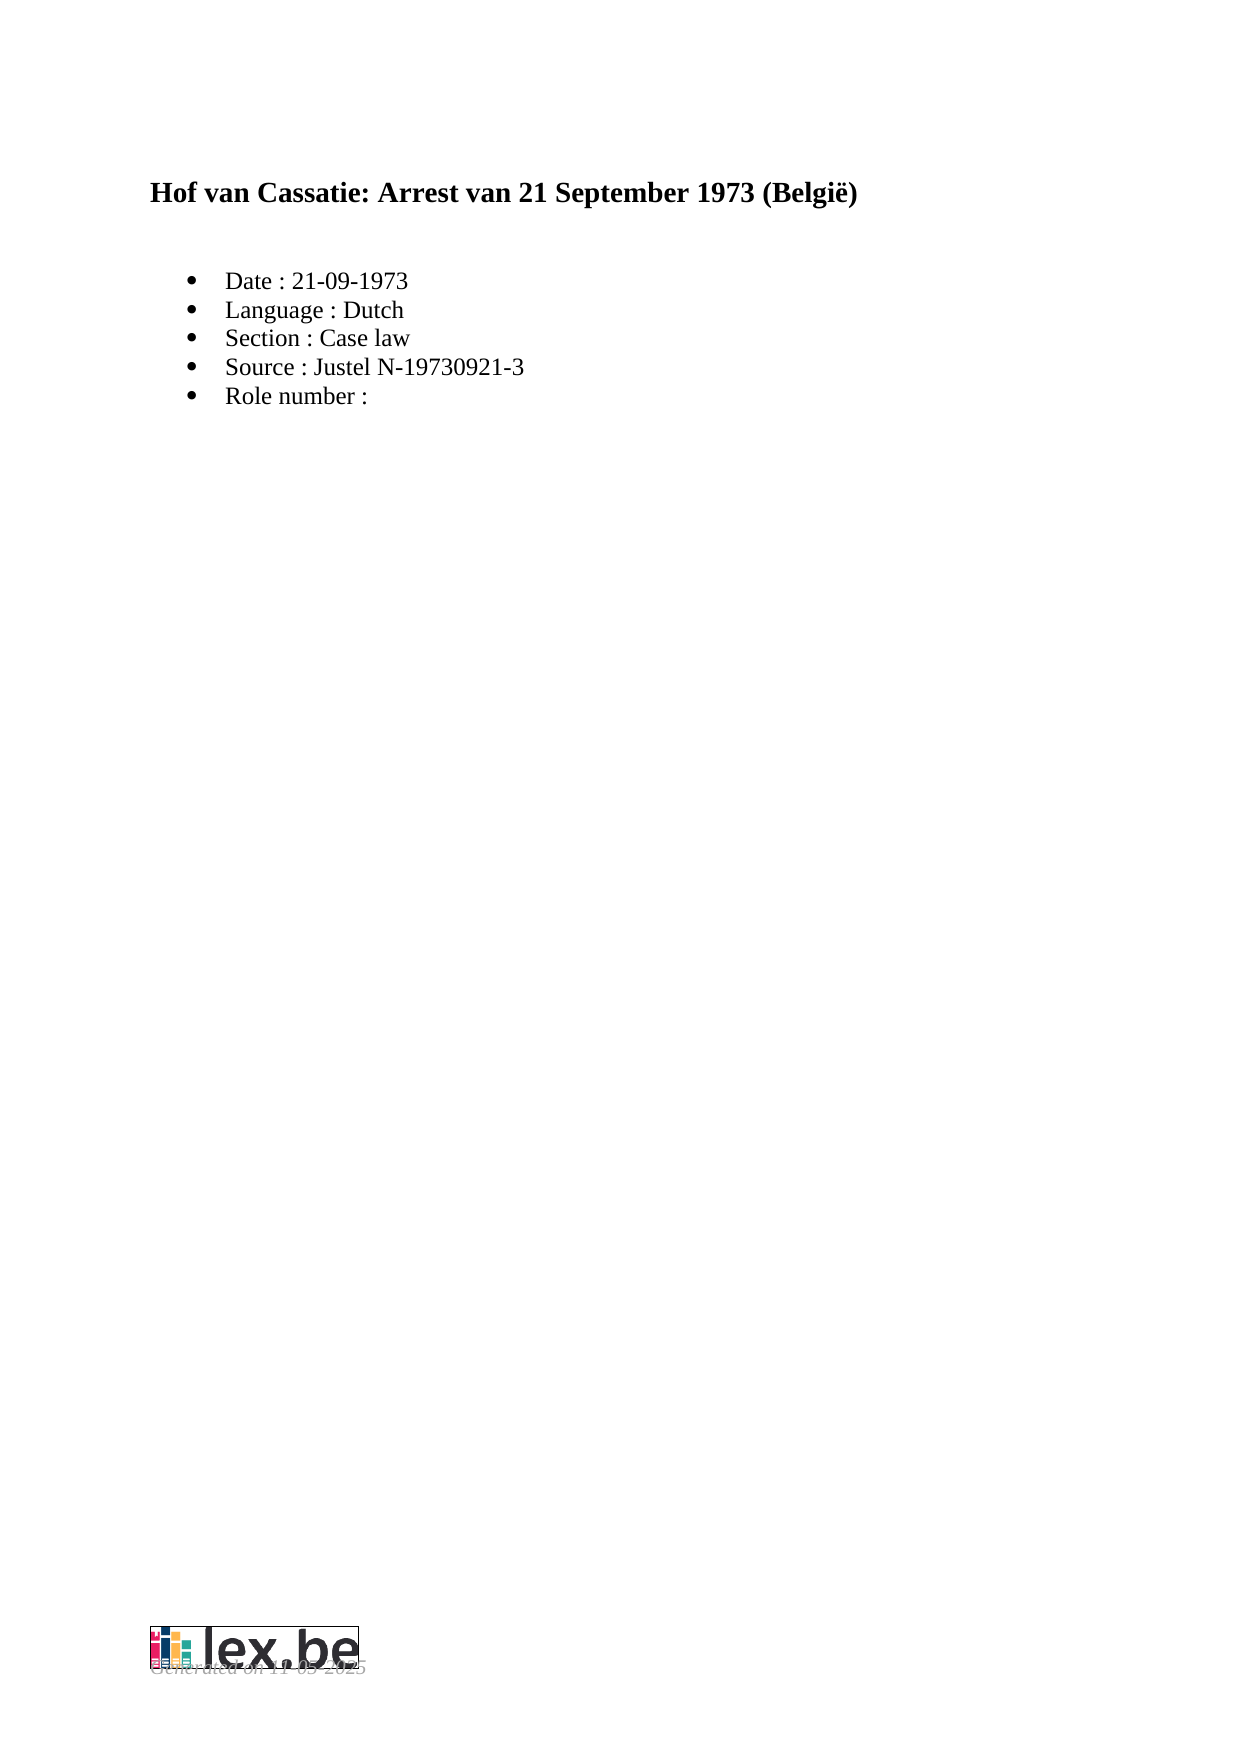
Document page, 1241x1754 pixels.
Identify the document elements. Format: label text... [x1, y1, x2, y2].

list Section : Case law [187, 323, 1090, 352]
list Language : Dutch [187, 295, 1090, 323]
list Role number : [187, 381, 1090, 410]
subtitle Hof van Cassatie: Arrest van 21 September 1973 (België) [150, 175, 1090, 208]
list Date : 21-09-1973 [187, 266, 1090, 295]
list Source : Justel N-19730921-3 [187, 352, 1090, 381]
picture [151, 1627, 358, 1668]
